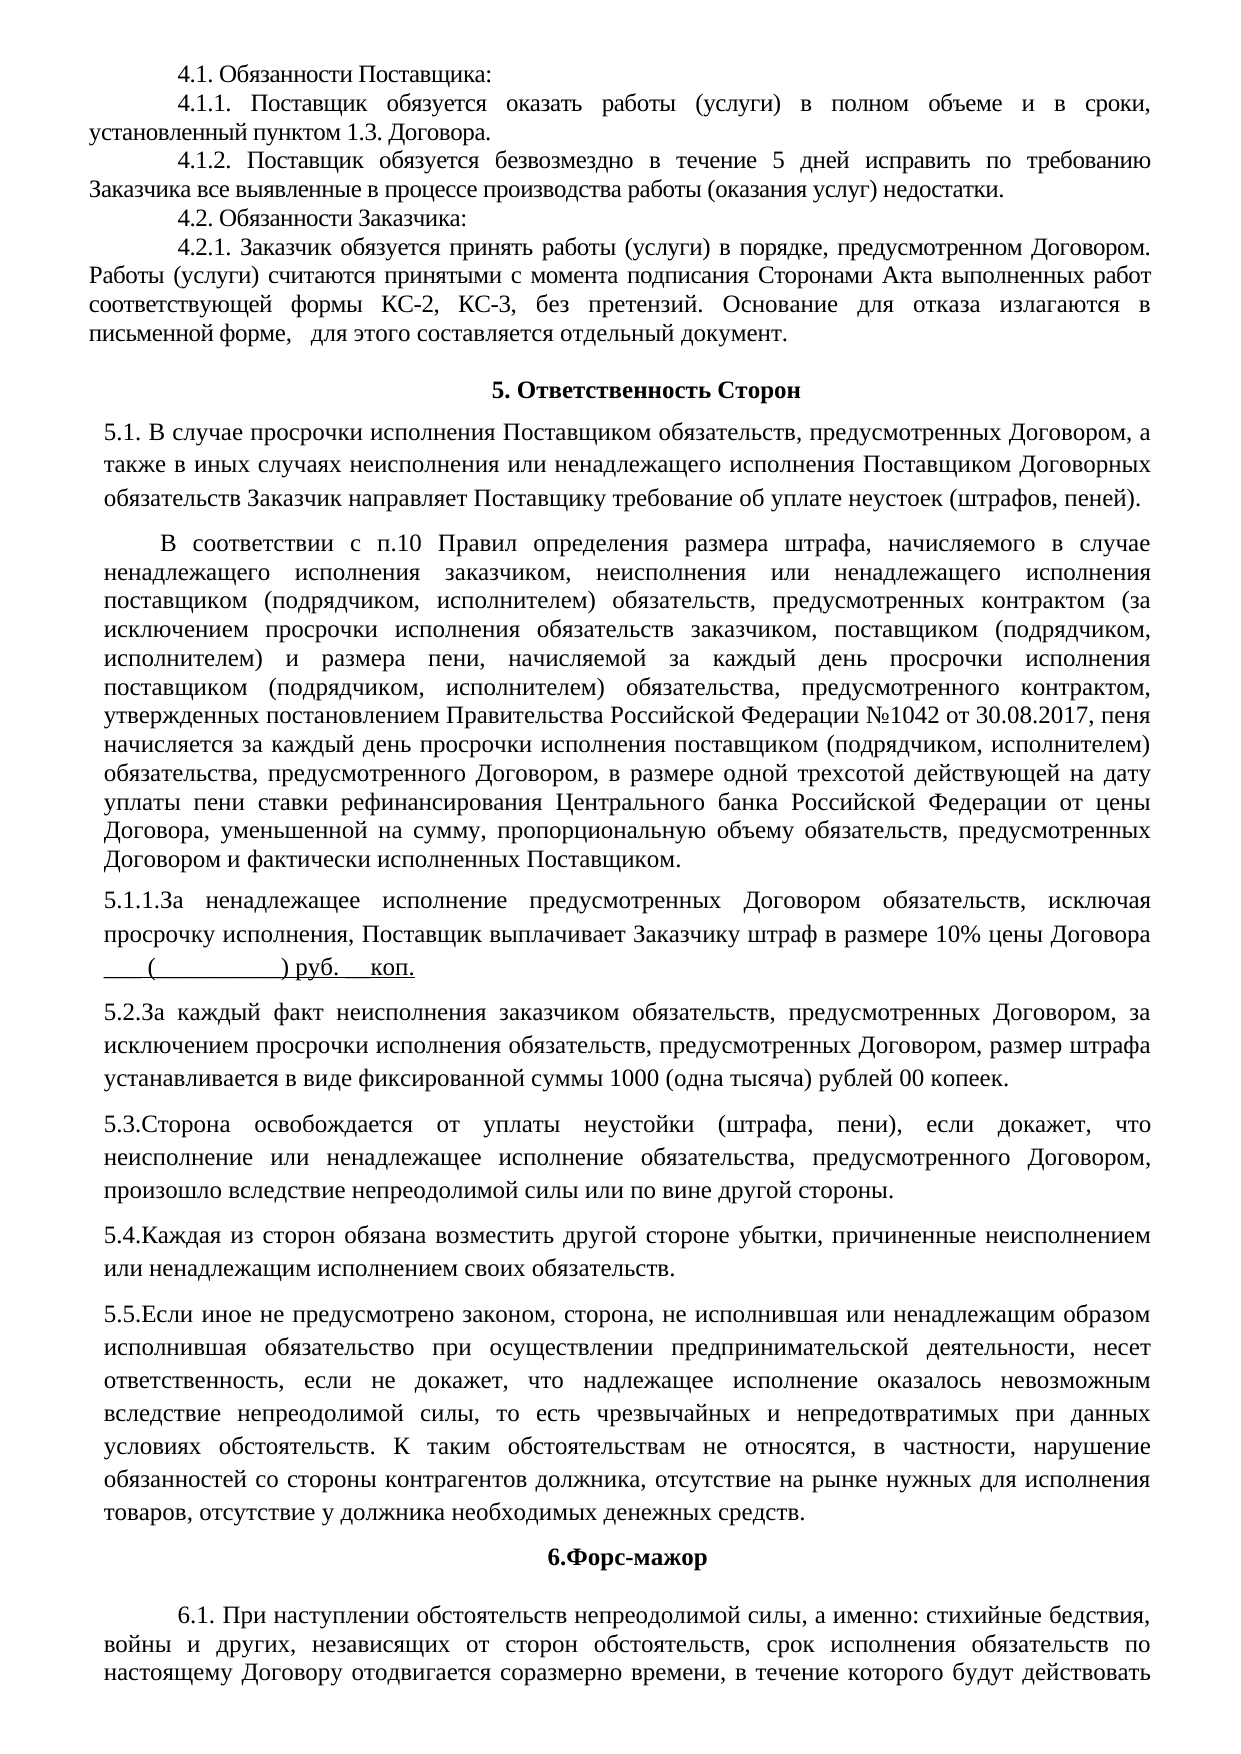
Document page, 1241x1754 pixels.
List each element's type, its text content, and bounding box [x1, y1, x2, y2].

text В соответствии с п.10 Правил определения размера штрафа, начисляемого в случае ненадлежащего исполнения заказчиком, неисполнения или ненадлежащего исполнения поставщиком (подрядчиком, исполнителем) обязательств, предусмотренных контрактом (за исключением просрочки исполнения обязательств заказчиком, поставщиком (подрядчиком, исполнителем) и размера пени, начисляемой за каждый день просрочки исполнения поставщиком (подрядчиком, исполнителем) обязательства, предусмотренного контрактом, утвержденных постановлением Правительства Российской Федерации №1042 от 30.08.2017, пеня начисляется за каждый день просрочки исполнения поставщиком (подрядчиком, исполнителем) обязательства, предусмотренного Договором, в размере одной трехсотой действующей на дату уплаты пени ставки рефинансирования Центрального банка Российской Федерации от цены Договора, уменьшенной на сумму, пропорциональную объему обязательств, предусмотренных Договором и фактически исполненных Поставщиком. [103, 528, 1152, 873]
text 4.1.2. Поставщик обязуется безвозмездно в течение 5 дней исправить по требованию Заказчика все выявленные в процессе производства работы (оказания услуг) недостатки. [89, 145, 1152, 203]
text 4.1.1. Поставщик обязуется оказать работы (услуги) в полном объеме и в сроки, установленный пунктом 1.3. Договора. [89, 88, 1152, 145]
text 4.2. Обязанности Заказчика: [89, 203, 1152, 232]
text 4.2.1. Заказчик обязуется принять работы (услуги) в порядке, предусмотренном Договором. Работы (услуги) считаются принятыми с момента подписания Сторонами Акта выполненных работ соответствующей формы КС-2, КС-3, без претензий. Основание для отказа излагаются в письменной форме, для этого составляется отдельный документ. [89, 232, 1152, 347]
subtitle 5.4.Каждая из сторон обязана возместить другой стороне убытки, причиненные неисполнением или ненадлежащим исполнением своих обязательств. [103, 1220, 1152, 1282]
subtitle 5.1. В случае просрочки исполнения Поставщиком обязательств, предусмотренных Договором, а также в иных случаях неисполнения или ненадлежащего исполнения Поставщиком Договорных обязательств Заказчик направляет Поставщику требование об уплате неустоек (штрафов, пеней). [103, 417, 1152, 511]
text 5. Ответственность Сторон [141, 375, 1152, 404]
subtitle 5.2.За каждый факт неисполнения заказчиком обязательств, предусмотренных Договором, за исключением просрочки исполнения обязательств, предусмотренных Договором, размер штрафа устанавливается в виде фиксированной суммы 1000 (одна тысяча) рублей 00 копеек. [103, 997, 1152, 1092]
text 4.1. Обязанности Поставщика: [89, 59, 1152, 88]
text 6.Форс-мажор [103, 1542, 1152, 1571]
subtitle 5.1.1.За ненадлежащее исполнение предусмотренных Договором обязательств, исключая просрочку исполнения, Поставщик выплачивает Заказчику штраф в размере 10% цены Договора ___ (__________) руб. __коп. [103, 886, 1152, 980]
subtitle 5.3.Сторона освобождается от уплаты неустойки (штрафа, пени), если докажет, что неисполнение или ненадлежащее исполнение обязательства, предусмотренного Договором, произошло вследствие непреодолимой силы или по вине другой стороны. [103, 1109, 1152, 1203]
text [103, 1600, 1152, 1686]
subtitle 5.5.Если иное не предусмотрено законом, сторона, не исполнившая или ненадлежащим образом исполнившая обязательство при осуществлении предпринимательской деятельности, несет ответственность, если не докажет, что надлежащее исполнение оказалось невозможным вследствие непреодолимой силы, то есть чрезвычайных и непредотвратимых при данных условиях обстоятельств. К таким обстоятельствам не относятся, в частности, нарушение обязанностей со стороны контрагентов должника, отсутствие на рынке нужных для исполнения товаров, отсутствие у должника необходимых денежных средств. [103, 1299, 1152, 1526]
